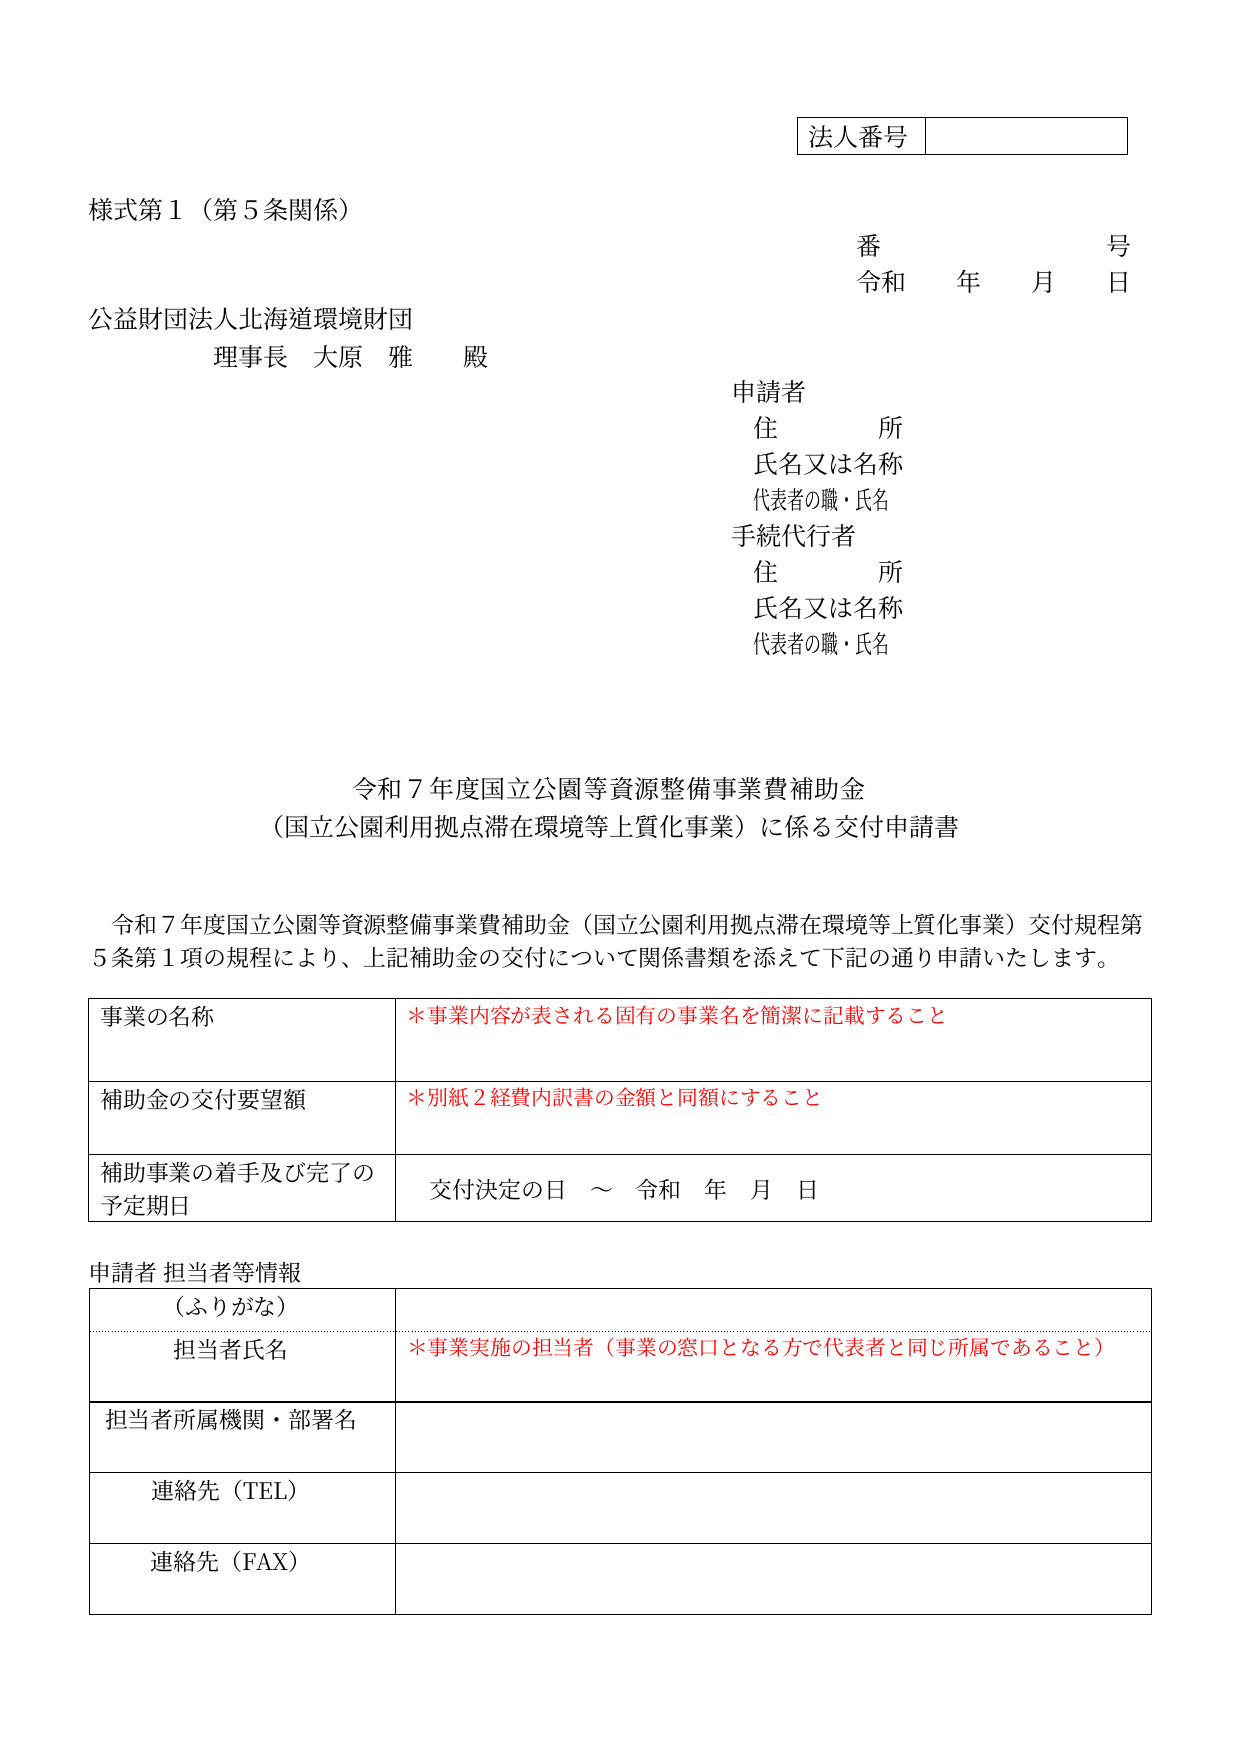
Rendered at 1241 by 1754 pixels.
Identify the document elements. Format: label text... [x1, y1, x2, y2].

text 様式第１（第５条関係） [89, 191, 1152, 227]
table_cell 交付決定の日 ～ 令和 年 月 日 [396, 1155, 1151, 1221]
text 番 号 [89, 227, 1131, 263]
table_cell 担当者氏名 [90, 1331, 395, 1401]
text 代表者の職・氏名 [753, 481, 1060, 517]
table_cell 補助事業の着手及び完了の予定期日 [89, 1155, 395, 1221]
table_cell ＊事業実施の担当者（事業の窓口となる方で代表者と同じ所属であること） [396, 1331, 1151, 1401]
text 住 所 [753, 409, 1106, 445]
table_header 法人番号 [798, 118, 925, 154]
table_cell ＊別紙２経費内訳書の金額と同額にすること [396, 1082, 1151, 1154]
text 氏名又は名称 [753, 589, 1060, 625]
text 令和 年 月 日 [89, 263, 1131, 299]
table_header ＊事業内容が表される固有の事業名を簡潔に記載すること [396, 999, 1151, 1081]
table_cell [396, 1473, 1151, 1543]
table_header （ふりがな） [90, 1289, 395, 1331]
text 住 所 [753, 553, 1106, 589]
table_cell [396, 1403, 1151, 1472]
text 令和７年度国立公園等資源整備事業費補助金（国立公園利用拠点滞在環境等上質化事業）交付規程第５条第１項の規程により、上記補助金の交付について関係書類を添えて下記の通り申請いたします。 [89, 907, 1152, 973]
table_cell 連絡先（TEL） [90, 1473, 395, 1543]
table_header [926, 118, 1127, 154]
text 手続代行者 [731, 517, 1152, 553]
text （国立公園利用拠点滞在環境等上質化事業）に係る交付申請書 [89, 807, 1129, 843]
table_header [396, 1289, 1151, 1331]
text 申請者 担当者等情報 [89, 1255, 1128, 1288]
text 代表者の職・氏名 [753, 625, 1060, 693]
text 公益財団法人北海道環境財団 [89, 300, 1152, 336]
table_header 事業の名称 [89, 999, 395, 1081]
table_cell [396, 1544, 1151, 1614]
table_cell 補助金の交付要望額 [89, 1082, 395, 1154]
table_cell 連絡先（FAX） [90, 1544, 395, 1614]
text 理事長 大原 雅 殿 [89, 337, 1152, 373]
text 氏名又は名称 [753, 445, 1060, 481]
text 令和７年度国立公園等資源整備事業費補助金 [89, 769, 1129, 805]
text 申請者 [731, 373, 1152, 409]
table_cell 担当者所属機関・部署名 [90, 1403, 395, 1472]
